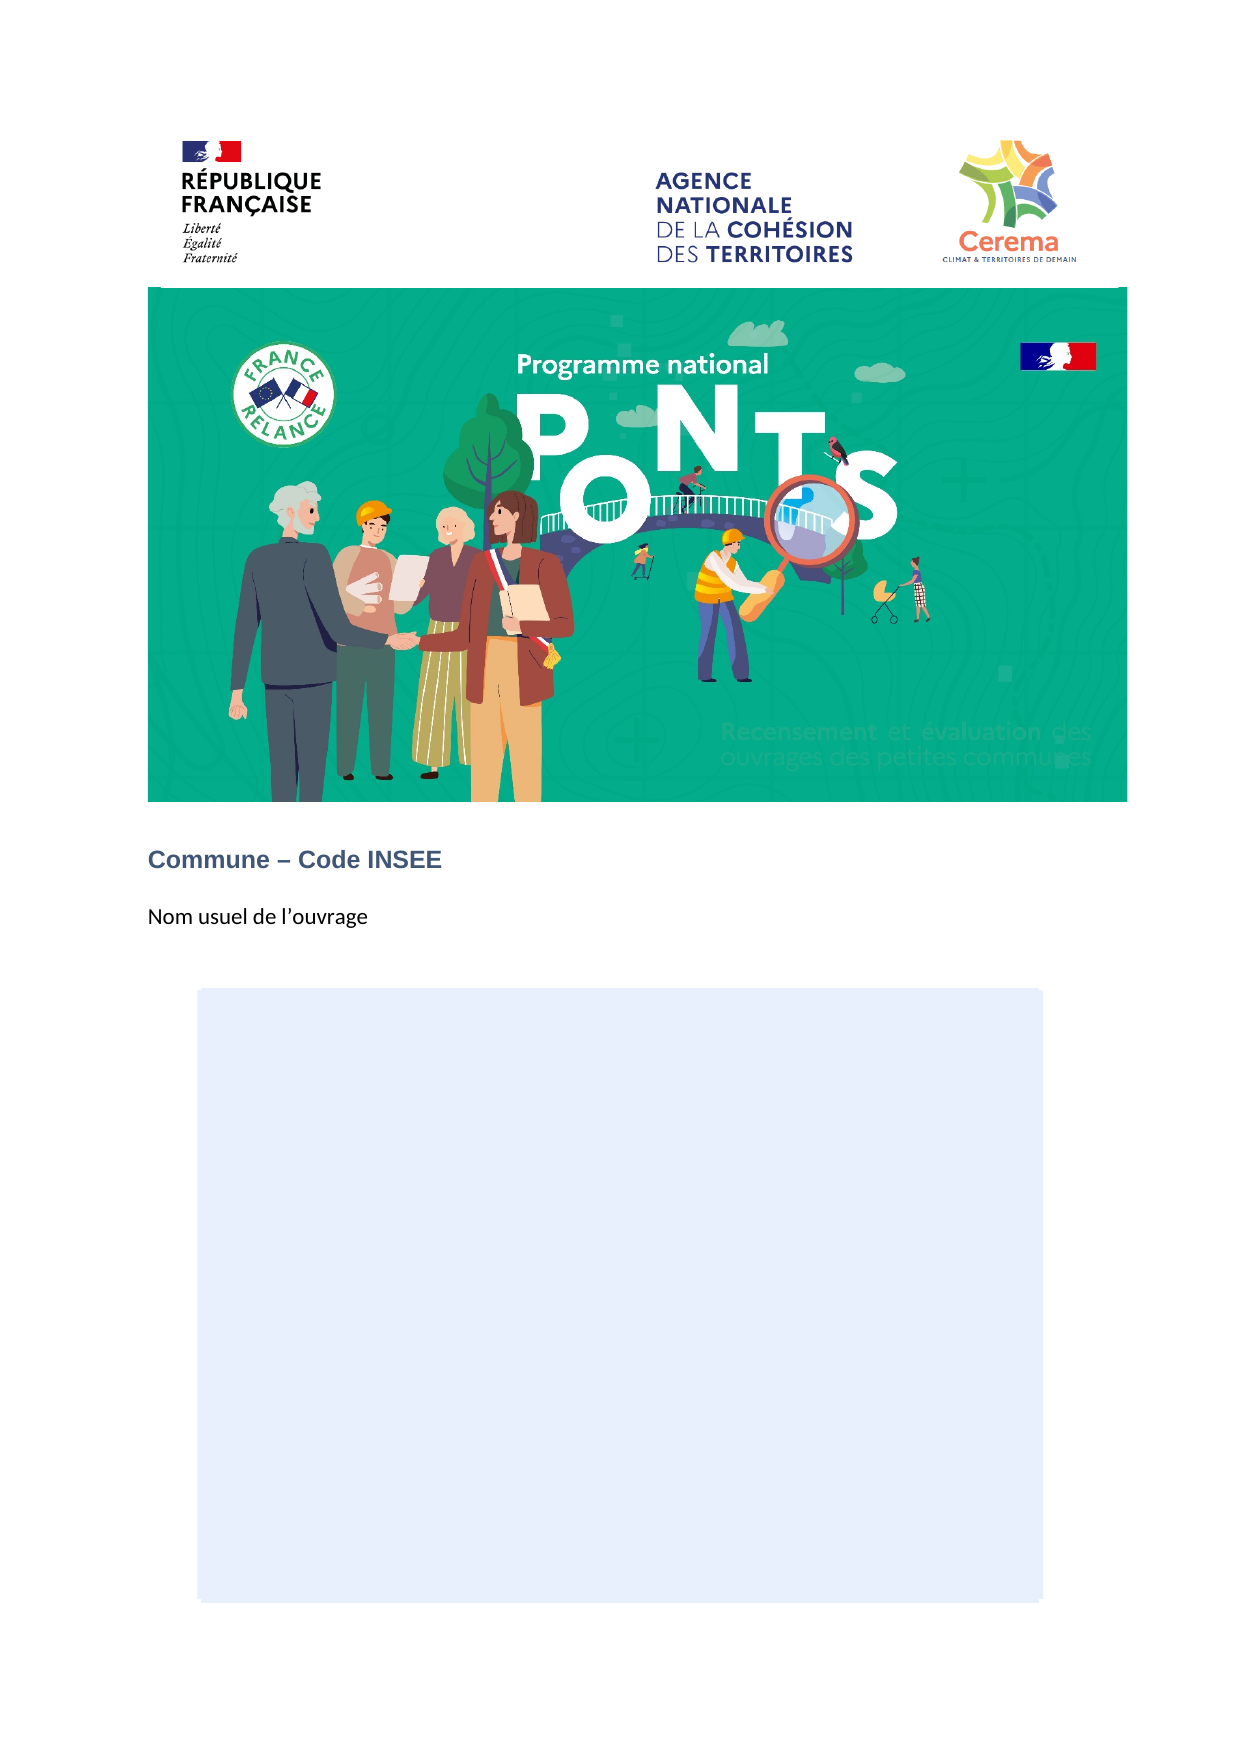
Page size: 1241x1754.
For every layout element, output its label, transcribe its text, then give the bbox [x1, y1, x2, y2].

picture [197, 988, 1044, 1603]
text – [148, 845, 1093, 874]
picture [147, 123, 1128, 802]
